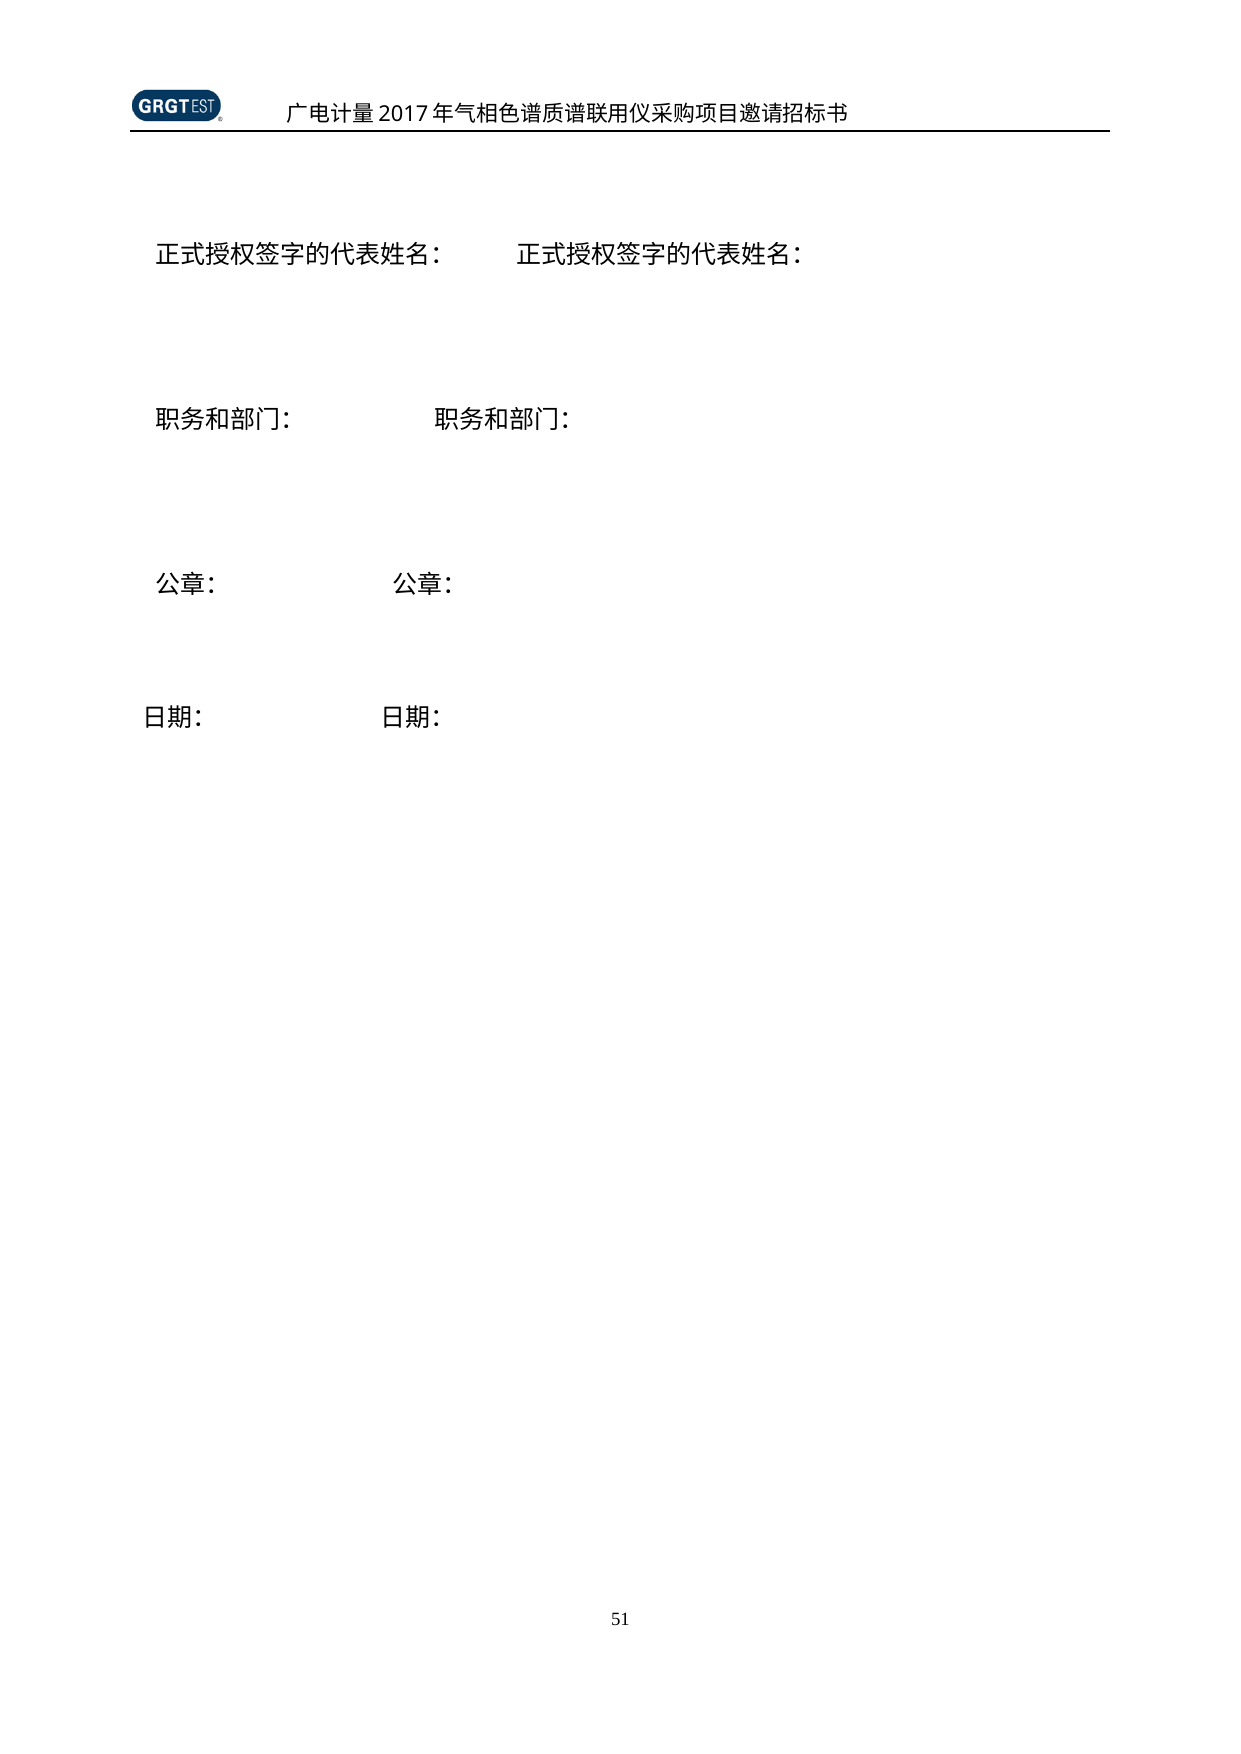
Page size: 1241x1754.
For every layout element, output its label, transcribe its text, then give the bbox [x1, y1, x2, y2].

text 公章： 公章： [155, 550, 1110, 615]
text 日期： 日期： [130, 683, 1110, 748]
text 正式授权签字的代表姓名： 正式授权签字的代表姓名： [155, 220, 1110, 285]
picture [129, 88, 224, 122]
text 职务和部门： 职务和部门： [155, 385, 1110, 450]
